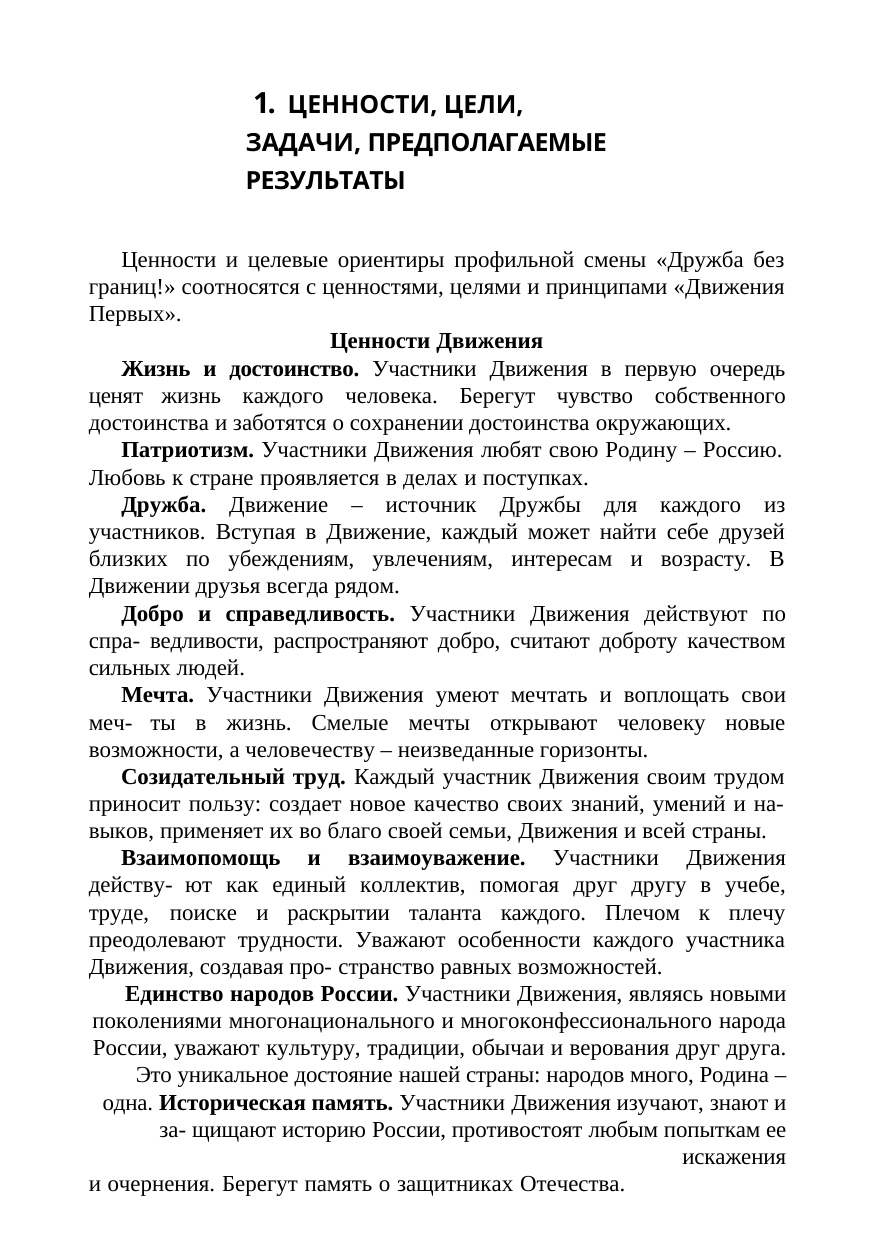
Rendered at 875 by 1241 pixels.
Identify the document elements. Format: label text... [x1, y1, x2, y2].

text и очернения. Берегут память о защитниках Отечества. [88, 1171, 799, 1197]
text Любовь к стране проявляется в делах и поступках. [88, 464, 799, 490]
text Взаимопомощь и взаимоуважение. Участники Движения действу- ют как единый коллектив, помогая друг другу в учебе, труде, поиске и раскрытии таланта каждого. Плечом к плечу преодолевают трудности. Уважают особенности каждого участника Движения, создавая про- странство равных возможностей. [88, 844, 786, 979]
text Единство народов России. Участники Движения, являясь новыми поколениями многонационального и многоконфессионального народа России, уважают культуру, традиции, обычаи и верования друг друга. Это уникальное достояние нашей страны: народов много, Родина – одна. Историческая память. Участники Движения изучают, знают и за- щищают историю России, противостоят любым попыткам ее искажения [88, 980, 786, 1169]
text Патриотизм. Участники Движения любят свою Родину – Россию. [121, 436, 799, 462]
subtitle Ценности Движения [330, 327, 799, 353]
text Созидательный труд. Каждый участник Движения своим трудом приносит пользу: создает новое качество своих знаний, умений и на- выков, применяет их во благо своей семьи, Движения и всей страны. [88, 763, 786, 843]
text Жизнь и достоинство. Участники Движения в первую очередь ценят жизнь каждого человека. Берегут чувство собственного достоинства и заботятся о сохранении достоинства окружающих. [88, 354, 786, 435]
text Мечта. Участники Движения умеют мечтать и воплощать свои меч- ты в жизнь. Смелые мечты открывают человеку новые возможности, а человечеству – неизведанные горизонты. [88, 681, 786, 762]
text Добро и справедливость. Участники Движения действуют по спра- ведливости, распространяют добро, считают доброту качеством сильных людей. [88, 600, 786, 680]
text Дружба. Движение – источник Дружбы для каждого из участников. Вступая в Движение, каждый может найти себе друзей близких по убеждениям, увлечениям, интересам и возрасту. В Движении друзья всегда рядом. [88, 491, 786, 599]
text Ценности и целевые ориентиры профильной смены «Дружба без границ!» соотносятся с ценностями, целями и принципами «Движения Первых». [88, 246, 786, 326]
subtitle ЦЕННОСТИ, ЦЕЛИ, ЗАДАЧИ, ПРЕДПОЛАГАЕМЫЕ РЕЗУЛЬТАТЫ [245, 82, 629, 197]
